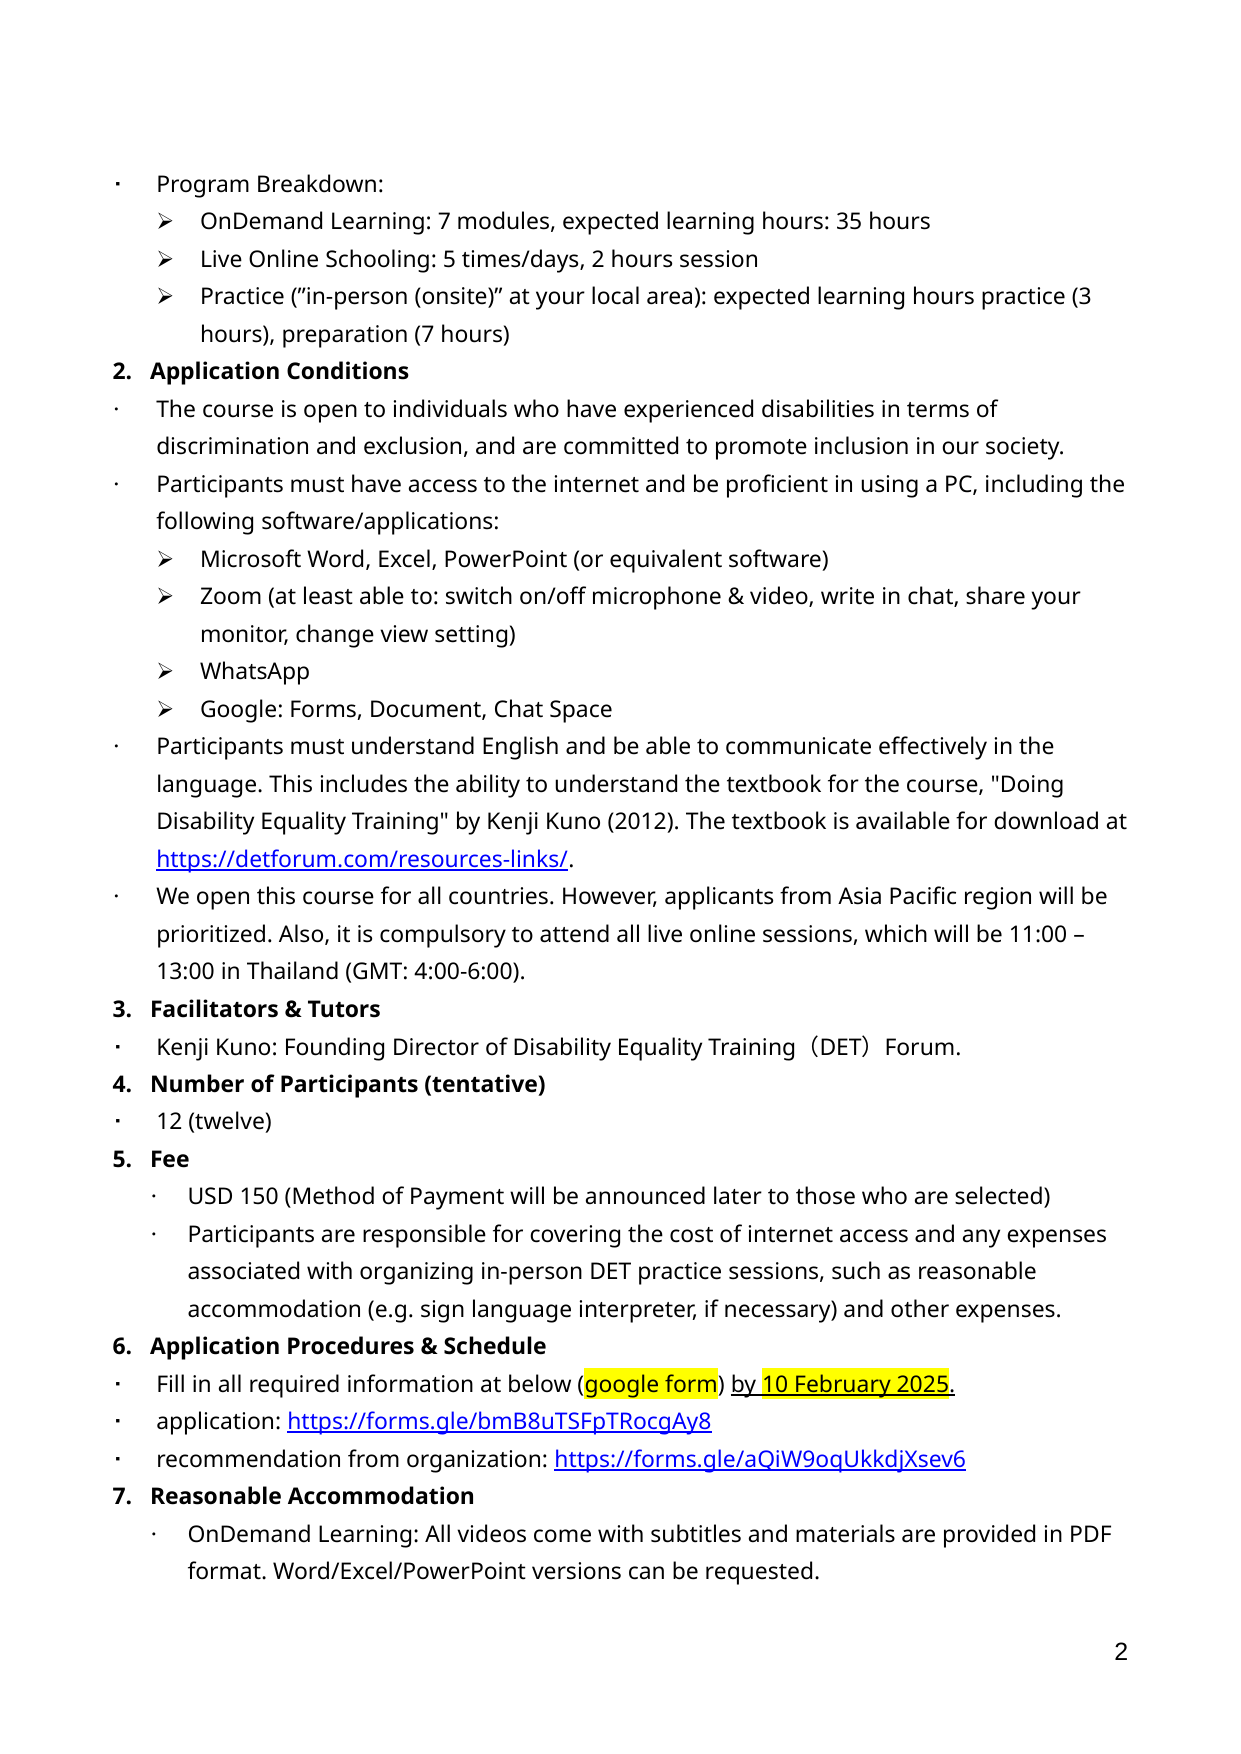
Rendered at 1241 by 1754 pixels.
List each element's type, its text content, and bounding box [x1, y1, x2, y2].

list Reasonable Accommodation [112, 1477, 1128, 1514]
list USD 150 (Method of Payment will be announced later to those who are selected) [150, 1177, 1128, 1214]
list application: https://forms.gle/bmB8uTSFpTRocgAy8 [112, 1402, 1128, 1439]
list Zoom (at least able to: switch on/off microphone & video, write in chat, share your monitor, change view setting) [156, 577, 1128, 652]
list OnDemand Learning: All videos come with subtitles and materials are provided in PDF format. Word/Excel/PowerPoint versions can be requested. [150, 1514, 1128, 1589]
list Participants are responsible for covering the cost of internet access and any expenses associated with organizing in-person DET practice sessions, such as reasonable accommodation (e.g. sign language interpreter, if necessary) and other expenses. [150, 1214, 1128, 1327]
list We open this course for all countries. However, applicants from Asia Pacific region will be prioritized. Also, it is compulsory to attend all live online sessions, which will be 11:00 – 13:00 in Thailand (GMT: 4:00-6:00). [112, 877, 1128, 989]
list recommendation from organization: https://forms.gle/aQiW9oqUkkdjXsev6 [112, 1439, 1128, 1477]
list Participants must have access to the internet and be proficient in using a PC, including the following software/applications: [112, 464, 1128, 539]
list Google: Forms, Document, Chat Space [156, 689, 1128, 727]
list Kenji Kuno: Founding Director of Disability Equality Training（DET）Forum. [112, 1027, 1128, 1064]
list Fee [112, 1139, 1128, 1177]
list The course is open to individuals who have experienced disabilities in terms of discrimination and exclusion, and are committed to promote inclusion in our society. [112, 389, 1128, 464]
list Fill in all required information at below (google form) by 10 February 2025. [112, 1364, 1128, 1402]
list OnDemand Learning: 7 modules, expected learning hours: 35 hours [156, 202, 1128, 239]
list 12 (twelve) [112, 1102, 1128, 1139]
list Application Procedures & Schedule [112, 1327, 1128, 1364]
list Number of Participants (tentative) [112, 1064, 1128, 1102]
list Live Online Schooling: 5 times/days, 2 hours session [156, 239, 1128, 277]
list WhatsApp [156, 652, 1128, 689]
list Practice (”in-person (onsite)” at your local area): expected learning hours practice (3 hours), preparation (7 hours) [156, 277, 1128, 352]
list Application Conditions [112, 352, 1128, 389]
list Program Breakdown: [112, 164, 1128, 202]
list Participants must understand English and be able to communicate effectively in the language. This includes the ability to understand the textbook for the course, "Doing Disability Equality Training" by Kenji Kuno (2012). The textbook is available for download at https://detforum.com/resources-links/. [112, 727, 1128, 877]
list Facilitators & Tutors [112, 989, 1128, 1027]
list Microsoft Word, Excel, PowerPoint (or equivalent software) [156, 539, 1128, 577]
